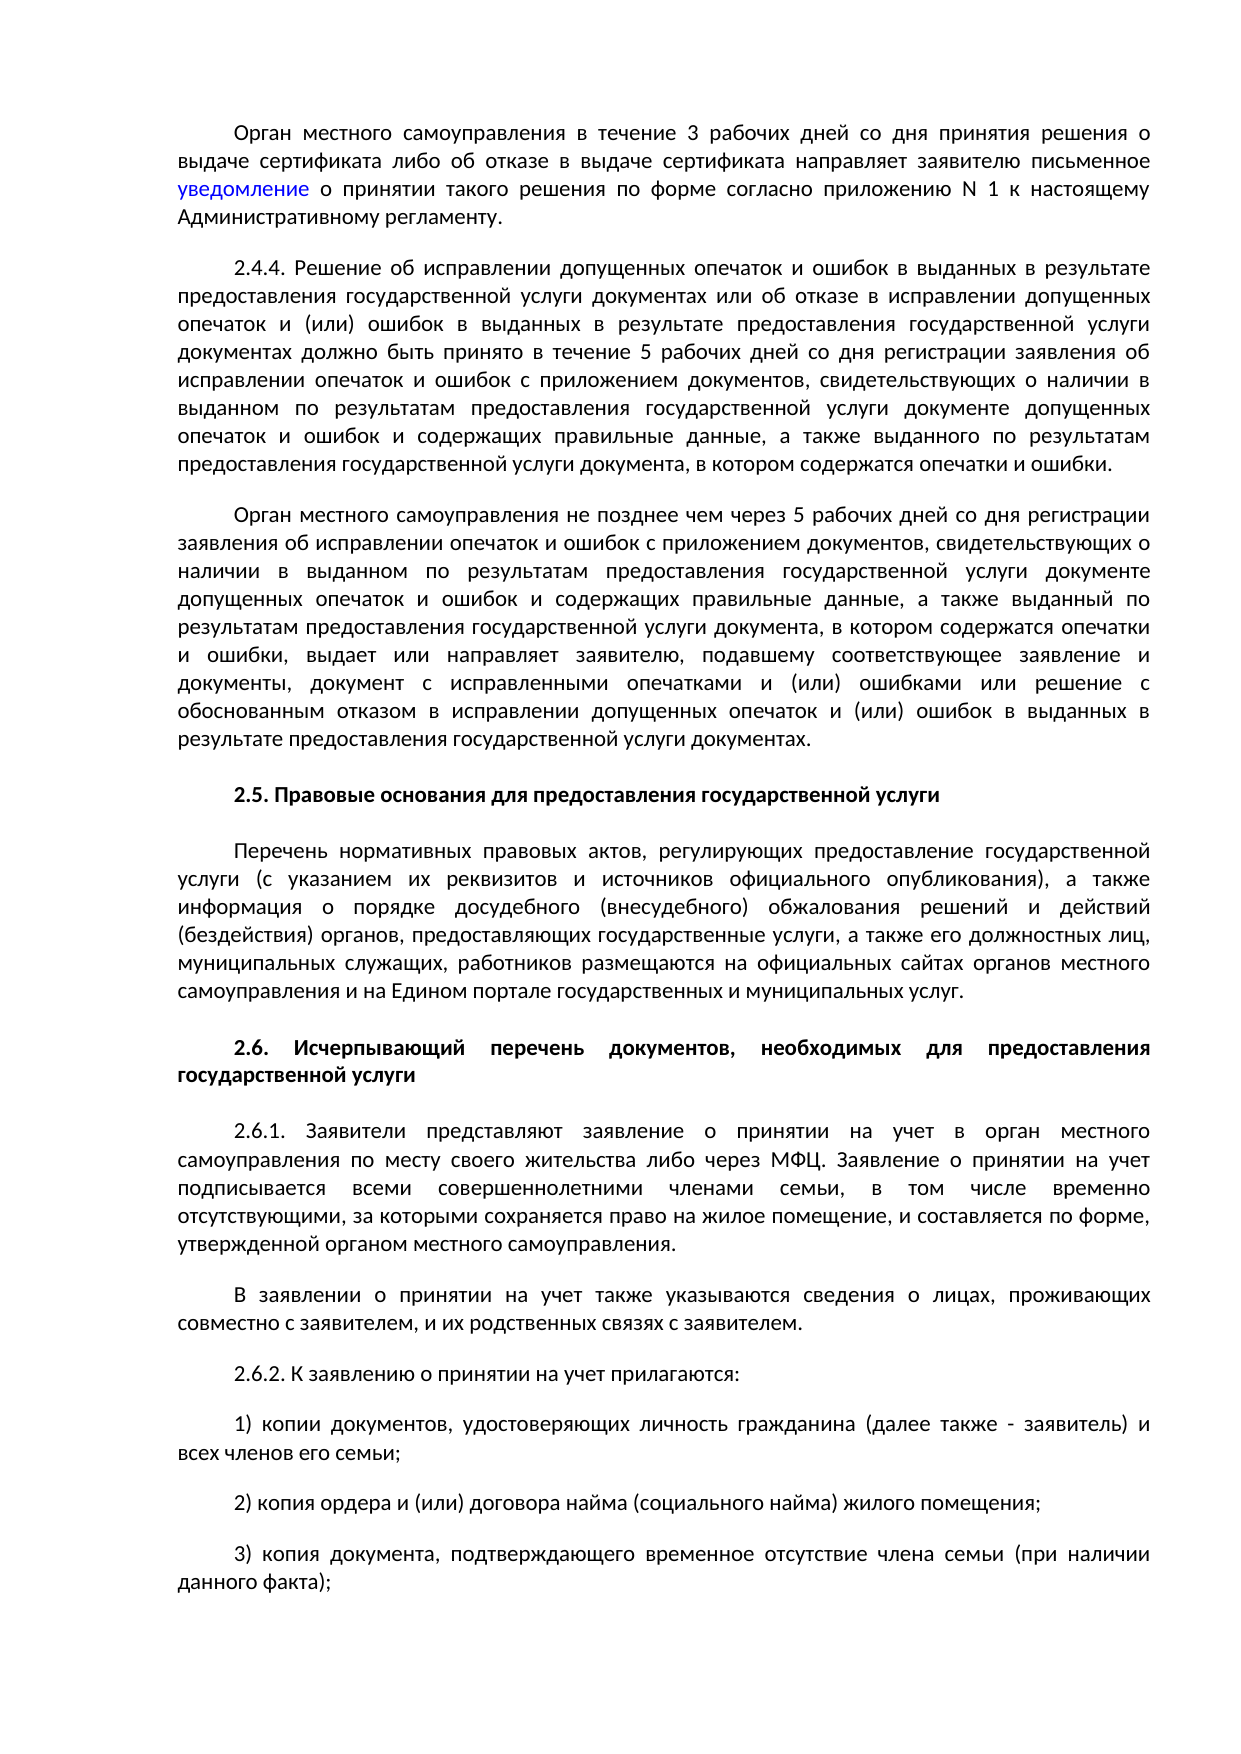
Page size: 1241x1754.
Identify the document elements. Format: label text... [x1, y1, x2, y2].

text 2.6.2. К заявлению о принятии на учет прилагаются: [177, 1359, 1152, 1387]
text 2.6.1. Заявители представляют заявление о принятии на учет в орган местного самоуправления по месту своего жительства либо через МФЦ. Заявление о принятии на учет подписывается всеми совершеннолетними членами семьи, в том числе временно отсутствующими, за которыми сохраняется право на жилое помещение, и составляется по форме, утвержденной органом местного самоуправления. [177, 1117, 1152, 1257]
text 2.4.4. Решение об исправлении допущенных опечаток и ошибок в выданных в результате предоставления государственной услуги документах или об отказе в исправлении допущенных опечаток и (или) ошибок в выданных в результате предоставления государственной услуги документах должно быть принято в течение 5 рабочих дней со дня регистрации заявления об исправлении опечаток и ошибок с приложением документов, свидетельствующих о наличии в выданном по результатам предоставления государственной услуги документе допущенных опечаток и ошибок и содержащих правильные данные, а также выданного по результатам предоставления государственной услуги документа, в котором содержатся опечатки и ошибки. [177, 253, 1152, 477]
text 2) копия ордера и (или) договора найма (социального найма) жилого помещения; [177, 1488, 1152, 1517]
title 2.6. Исчерпывающий перечень документов, необходимых для предоставления государственной услуги [177, 1033, 1152, 1089]
text В заявлении о принятии на учет также указываются сведения о лицах, проживающих совместно с заявителем, и их родственных связях с заявителем. [177, 1280, 1152, 1336]
text 3) копия документа, подтверждающего временное отсутствие члена семьи (при наличии данного факта); [177, 1539, 1152, 1596]
title 2.5. Правовые основания для предоставления государственной услуги [177, 780, 1152, 808]
text 1) копии документов, удостоверяющих личность гражданина (далее также - заявитель) и всех членов его семьи; [177, 1409, 1152, 1466]
text Перечень нормативных правовых актов, регулирующих предоставление государственной услуги (с указанием их реквизитов и источников официального опубликования), а также информация о порядке досудебного (внесудебного) обжалования решений и действий (бездействия) органов, предоставляющих государственные услуги, а также его должностных лиц, муниципальных служащих, работников размещаются на официальных сайтах органов местного самоуправления и на Едином портале государственных и муниципальных услуг. [177, 836, 1152, 1004]
text Орган местного самоуправления не позднее чем через 5 рабочих дней со дня регистрации заявления об исправлении опечаток и ошибок с приложением документов, свидетельствующих о наличии в выданном по результатам предоставления государственной услуги документе допущенных опечаток и ошибок и содержащих правильные данные, а также выданный по результатам предоставления государственной услуги документа, в котором содержатся опечатки и ошибки, выдает или направляет заявителю, подавшему соответствующее заявление и документы, документ с исправленными опечатками и (или) ошибками или решение с обоснованным отказом в исправлении допущенных опечаток и (или) ошибок в выданных в результате предоставления государственной услуги документах. [177, 500, 1152, 752]
text Орган местного самоуправления в течение 3 рабочих дней со дня принятия решения о выдаче сертификата либо об отказе в выдаче сертификата направляет заявителю письменное уведомление о принятии такого решения по форме согласно приложению N 1 к настоящему Административному регламенту. [177, 118, 1152, 230]
